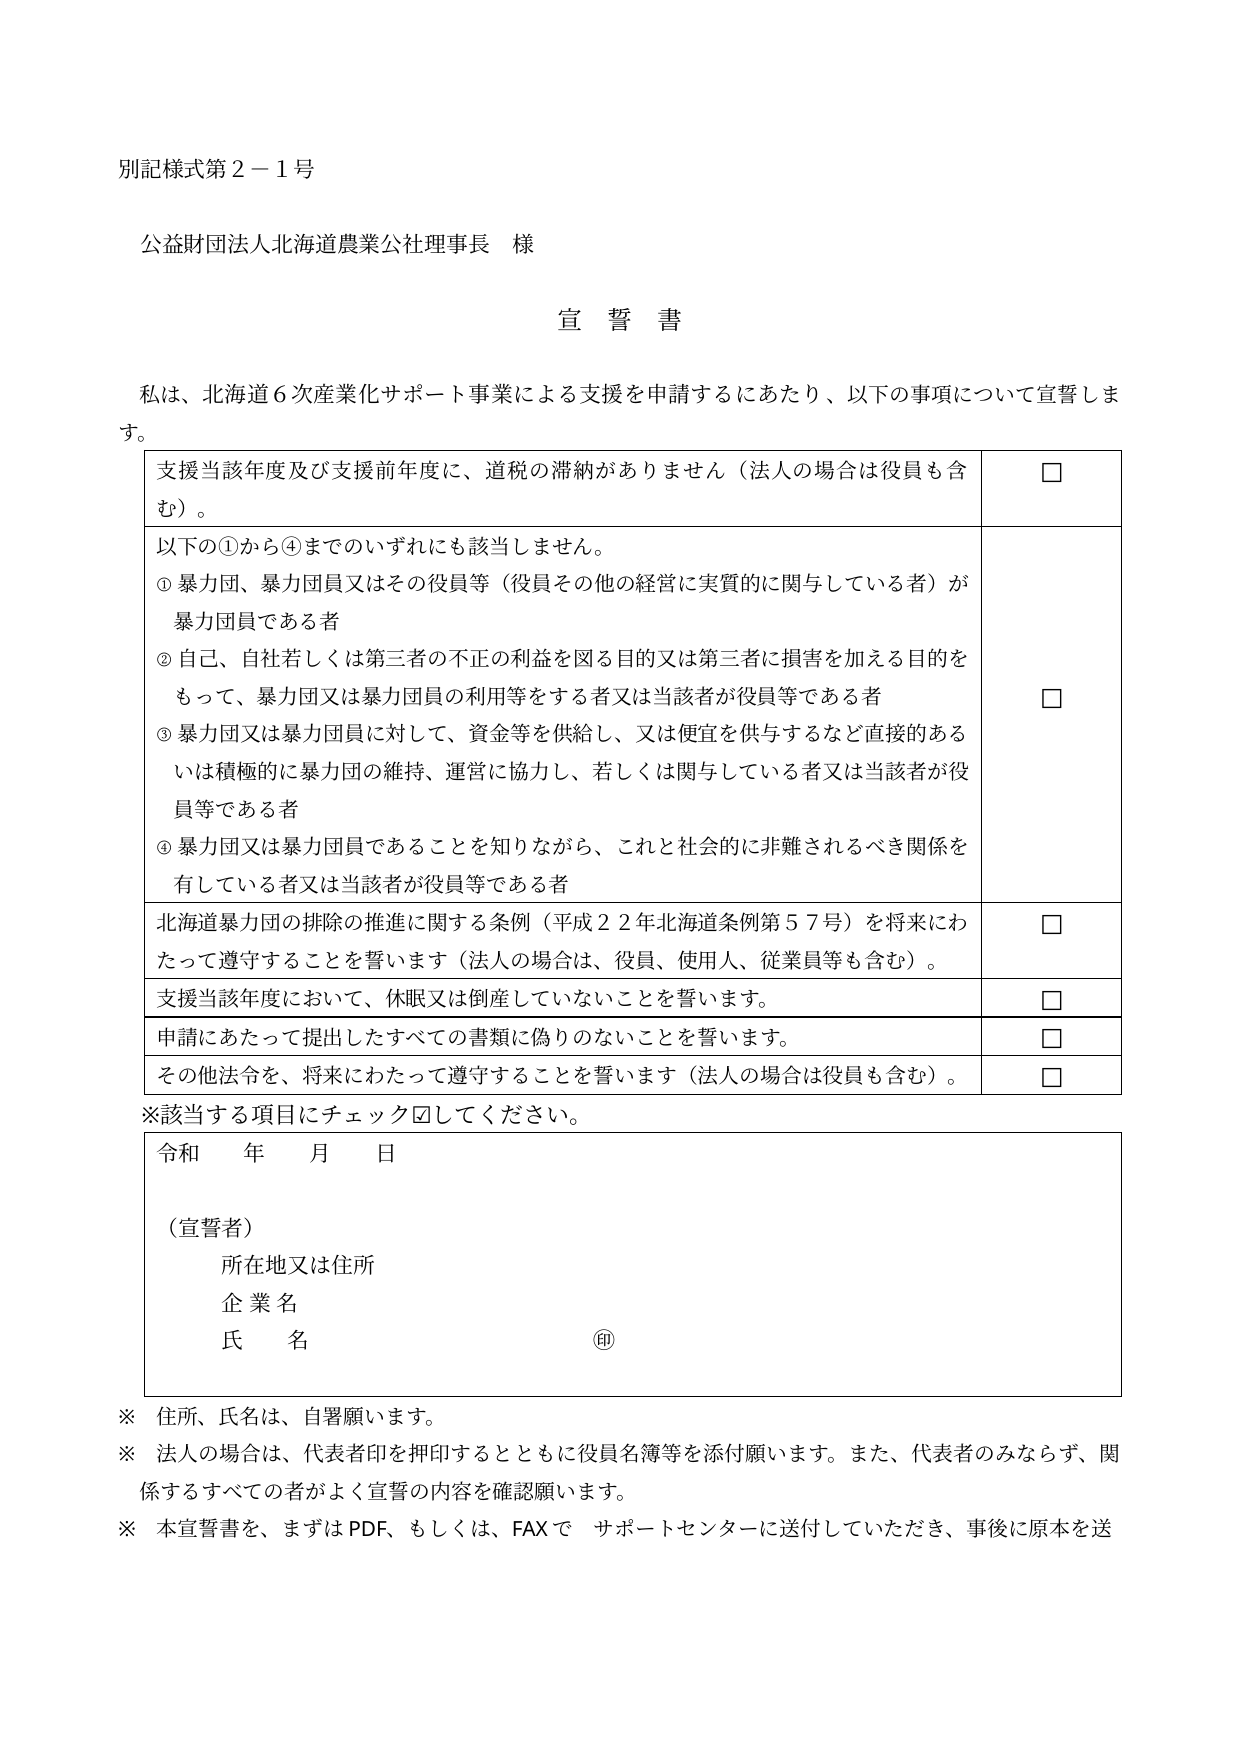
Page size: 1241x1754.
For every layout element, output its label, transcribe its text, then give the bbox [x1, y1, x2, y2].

text ※ 本宣誓書を、まずはPDF、もしくは、FAXで サポートセンターに送付していただき、事後に原本を送 [118, 1509, 1122, 1547]
text ※該当する項目にチェック☑してください。 [118, 1094, 1122, 1132]
table_header □ [982, 451, 1121, 526]
text ※ 法人の場合は、代表者印を押印するとともに役員名簿等を添付願います。また、代表者のみならず、関係するすべての者がよく宣誓の内容を確認願います。 [118, 1434, 1122, 1509]
table_cell その他法令を、将来にわたって遵守することを誓います（法人の場合は役員も含む）。 [145, 1056, 981, 1093]
text 私は、北海道６次産業化サポート事業による支援を申請するにあたり、以下の事項について宣誓します。 [118, 375, 1122, 450]
text 別記様式第２－１号 [118, 150, 1122, 187]
table_cell □ [982, 979, 1121, 1016]
text 宣 誓 書 [118, 300, 1122, 337]
table_cell □ [982, 527, 1121, 902]
text ※ 住所、氏名は、自署願います。 [118, 1397, 1122, 1434]
table_cell □ [982, 1056, 1121, 1093]
table_header 令和 年 月 日 （宣誓者） 所在地又は住所 企 業 名 氏 名 ㊞ [145, 1133, 1121, 1396]
table_cell □ [982, 903, 1121, 978]
table_cell □ [982, 1018, 1121, 1055]
text 公益財団法人北海道農業公社理事長 様 [118, 225, 1122, 262]
table_cell 北海道暴力団の排除の推進に関する条例（平成２２年北海道条例第５７号）を将来にわたって遵守することを誓います（法人の場合は、役員、使用人、従業員等も含む）。 [145, 903, 981, 978]
table_cell 申請にあたって提出したすべての書類に偽りのないことを誓います。 [145, 1018, 981, 1055]
table_cell 支援当該年度において、休眠又は倒産していないことを誓います。 [145, 979, 981, 1016]
table_header 支援当該年度及び支援前年度に、道税の滞納がありません（法人の場合は役員も含む）。 [145, 451, 981, 526]
table_cell 以下の①から④までのいずれにも該当しません。 ① 暴力団、暴力団員又はその役員等（役員その他の経営に実質的に関与している者）が暴力団員である者 ② 自己、自社若しくは第三者の不正の利益を図る目的又は第三者に損害を加える目的をもって、暴力団又は暴力団員の利用等をする者又は当該者が役員等である者 ③ 暴力団又は暴力団員に対して、資金等を供給し、又は便宜を供与するなど直接的あるいは積極的に暴力団の維持、運営に協力し、若しくは関与している者又は当該者が役員等である者 ④ 暴力団又は暴力団員であることを知りながら、これと社会的に非難されるべき関係を有している者又は当該者が役員等である者 [145, 527, 981, 902]
